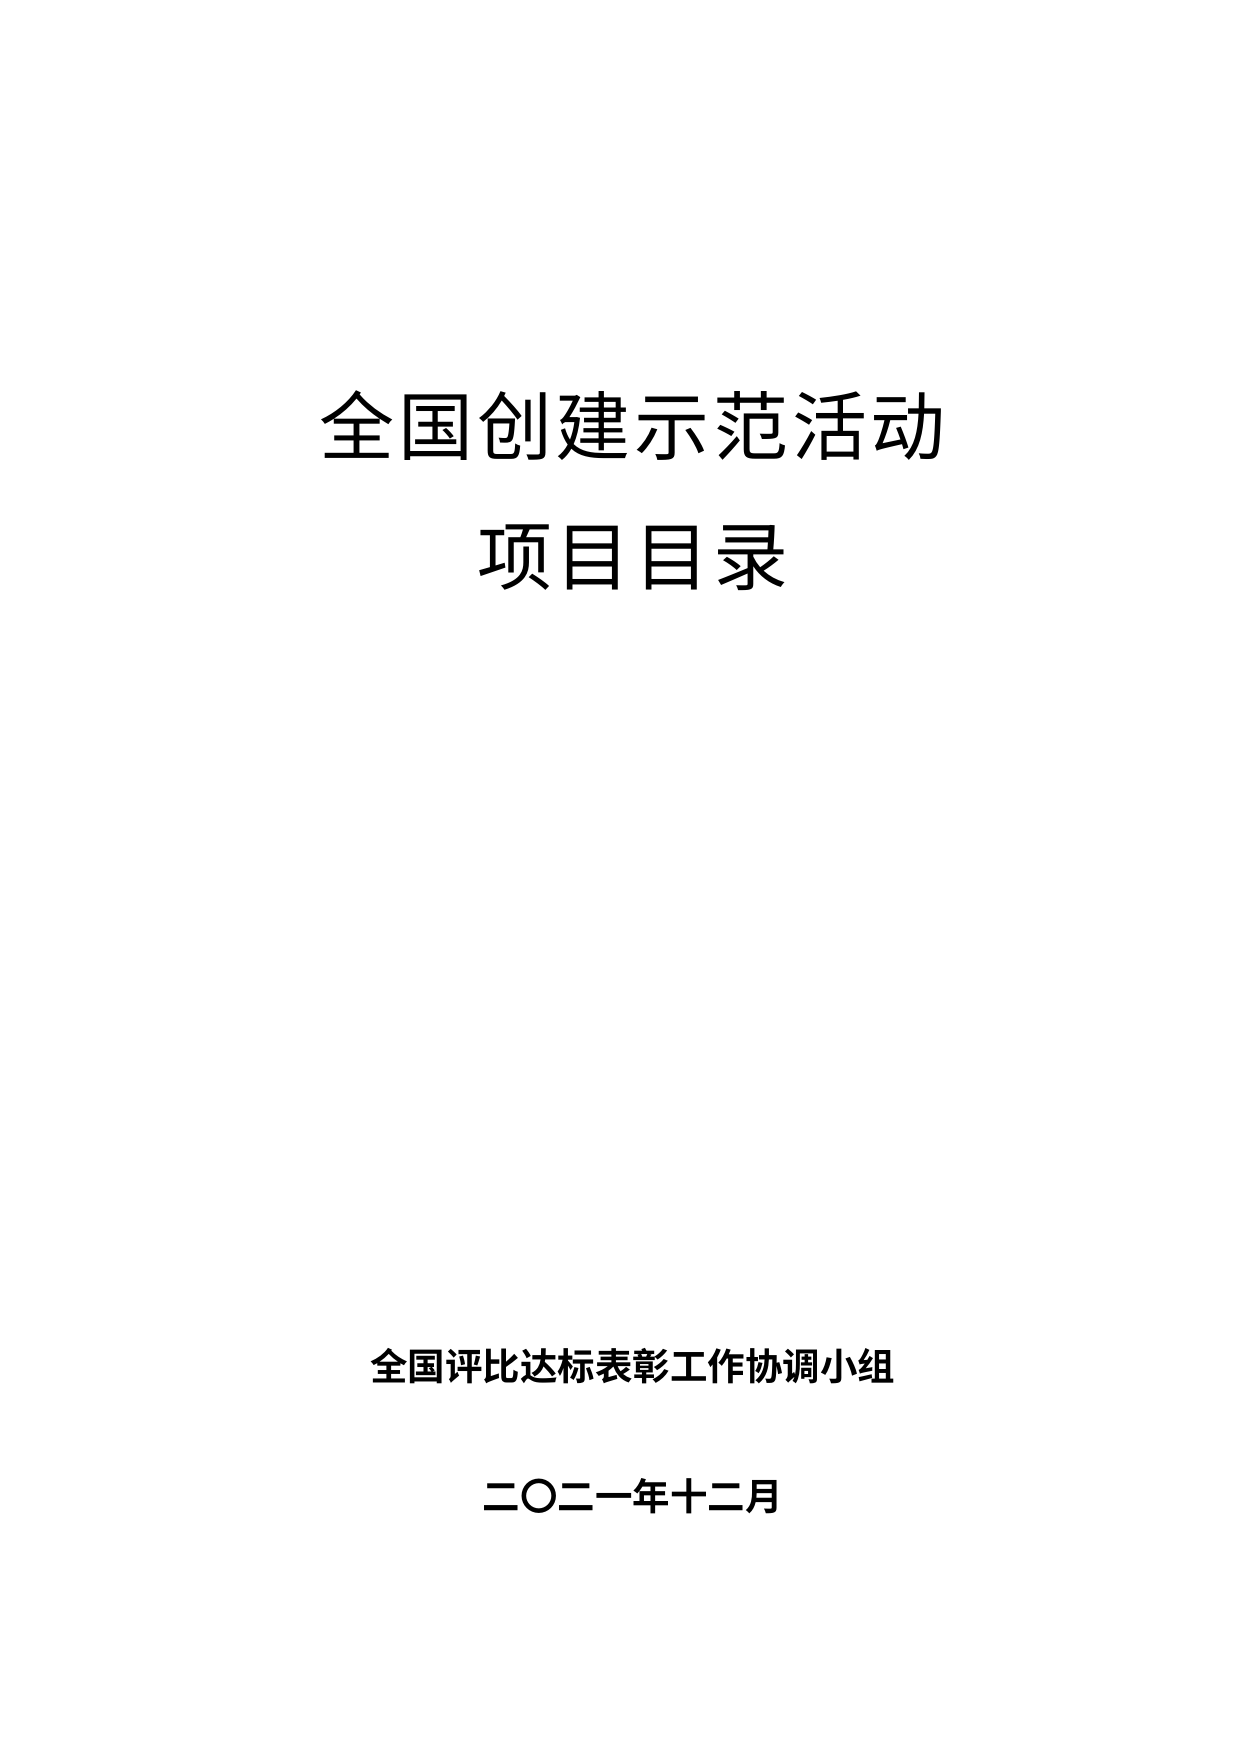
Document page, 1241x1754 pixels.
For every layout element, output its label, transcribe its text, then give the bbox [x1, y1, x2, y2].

text 二〇二一年十二月 [187, 1462, 1078, 1527]
text 项目目录 [187, 487, 1078, 617]
text 全国评比达标表彰工作协调小组 [187, 1332, 1078, 1397]
text 全国创建示范活动 [187, 357, 1078, 487]
